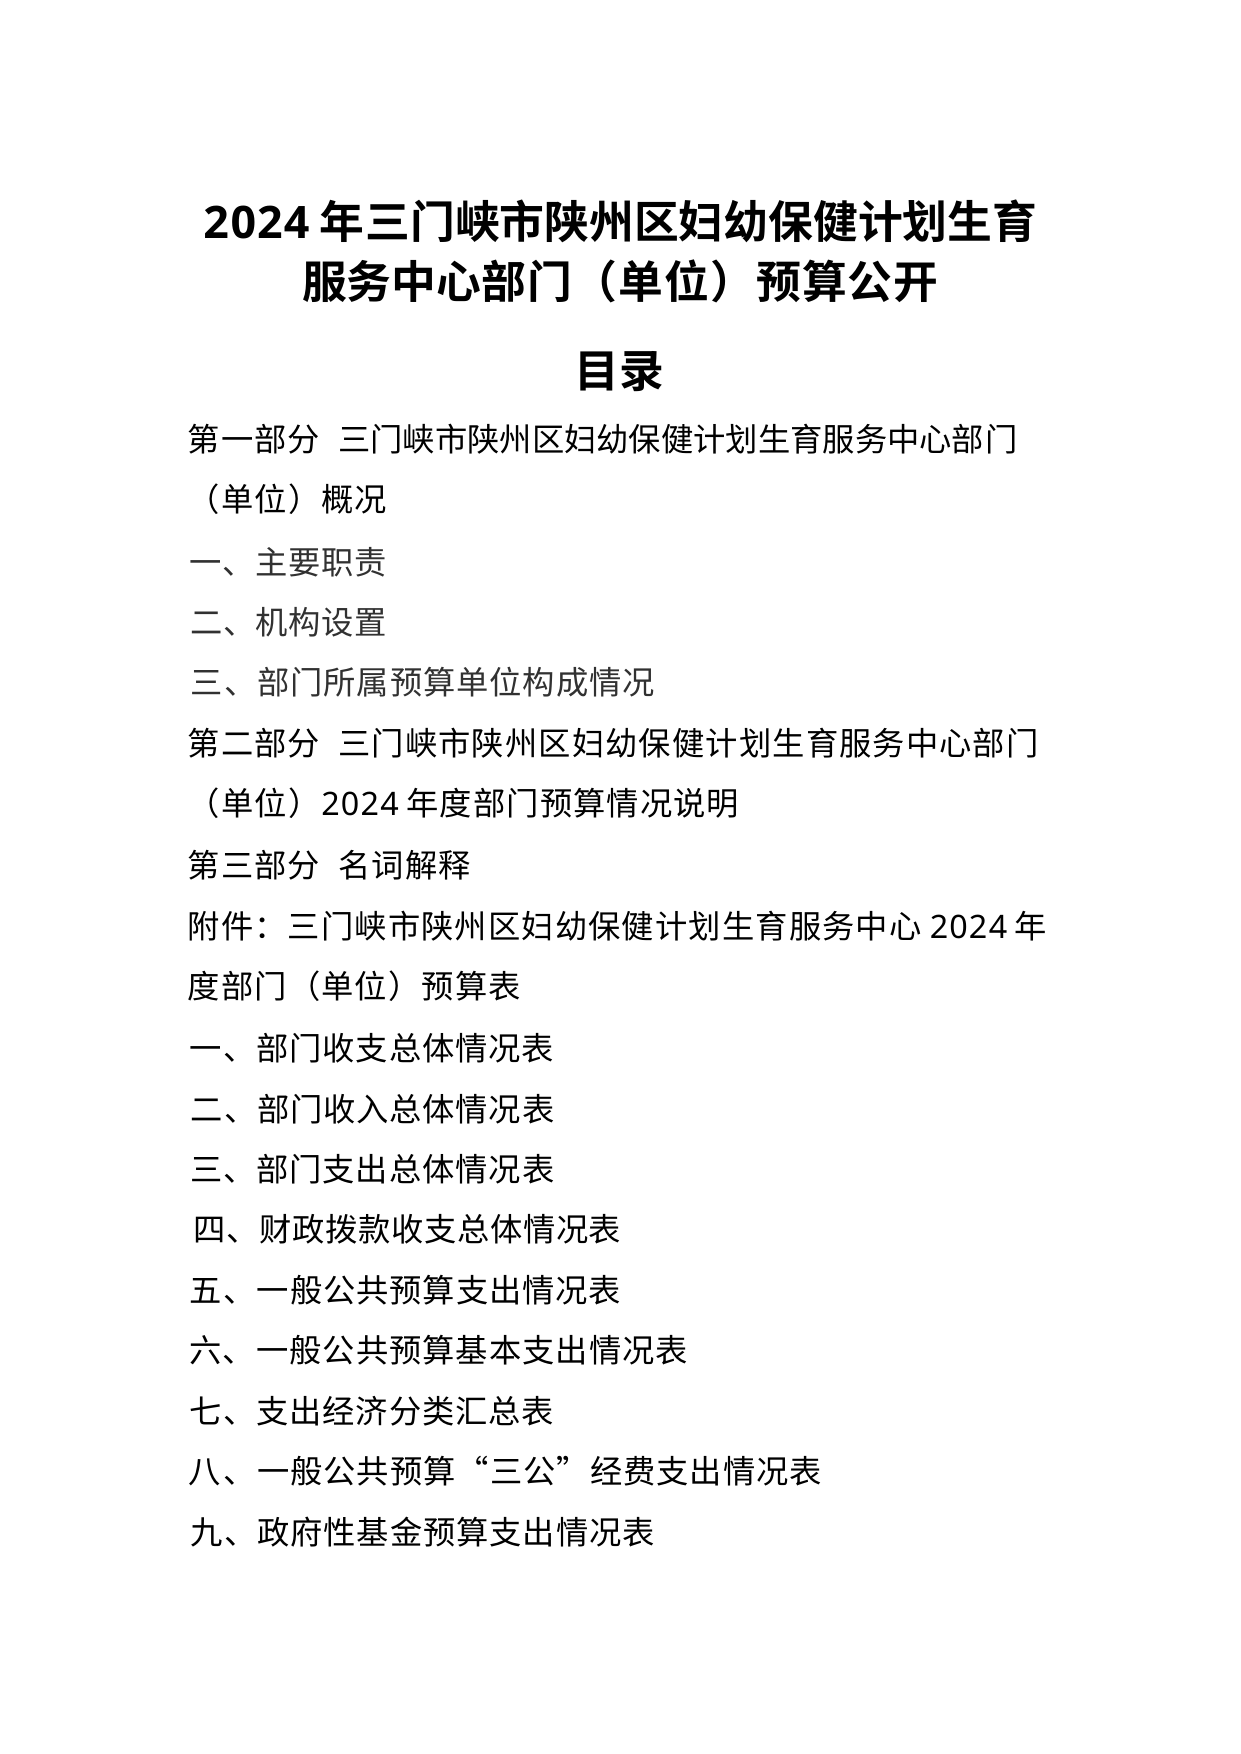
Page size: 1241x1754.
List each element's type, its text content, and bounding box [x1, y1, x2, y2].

text 第二部分 三门峡市陕州区妇幼保健计划生育服务中心部门（单位）2024年度部门预算情况说明 [187, 705, 1053, 825]
text 五、一般公共预算支出情况表 [189, 1251, 1053, 1311]
text 附件：三门峡市陕州区妇幼保健计划生育服务中心2024年度部门（单位）预算表 [187, 887, 1053, 1008]
text 三、部门支出总体情况表 [190, 1130, 1053, 1191]
text 第三部分 名词解释 [187, 826, 1053, 886]
text 目录 [187, 339, 1053, 399]
text 七、支出经济分类汇总表 [189, 1372, 1053, 1433]
text 一、部门收支总体情况表 [189, 1010, 1053, 1070]
text 一、主要职责 [189, 523, 1053, 583]
text 四、财政拨款收支总体情况表 [193, 1191, 1053, 1251]
text 二、机构设置 [190, 583, 1053, 644]
text 2024年三门峡市陕州区妇幼保健计划生育服务中心部门（单位）预算公开 [187, 190, 1053, 311]
text 六、一般公共预算基本支出情况表 [189, 1311, 1053, 1372]
text 二、部门收入总体情况表 [190, 1070, 1053, 1130]
text 三、部门所属预算单位构成情况 [190, 644, 1053, 704]
text 九、政府性基金预算支出情况表 [190, 1494, 1053, 1554]
text 第一部分 三门峡市陕州区妇幼保健计划生育服务中心部门（单位）概况 [187, 400, 1053, 521]
text 八、一般公共预算“三公”经费支出情况表 [189, 1433, 1053, 1493]
